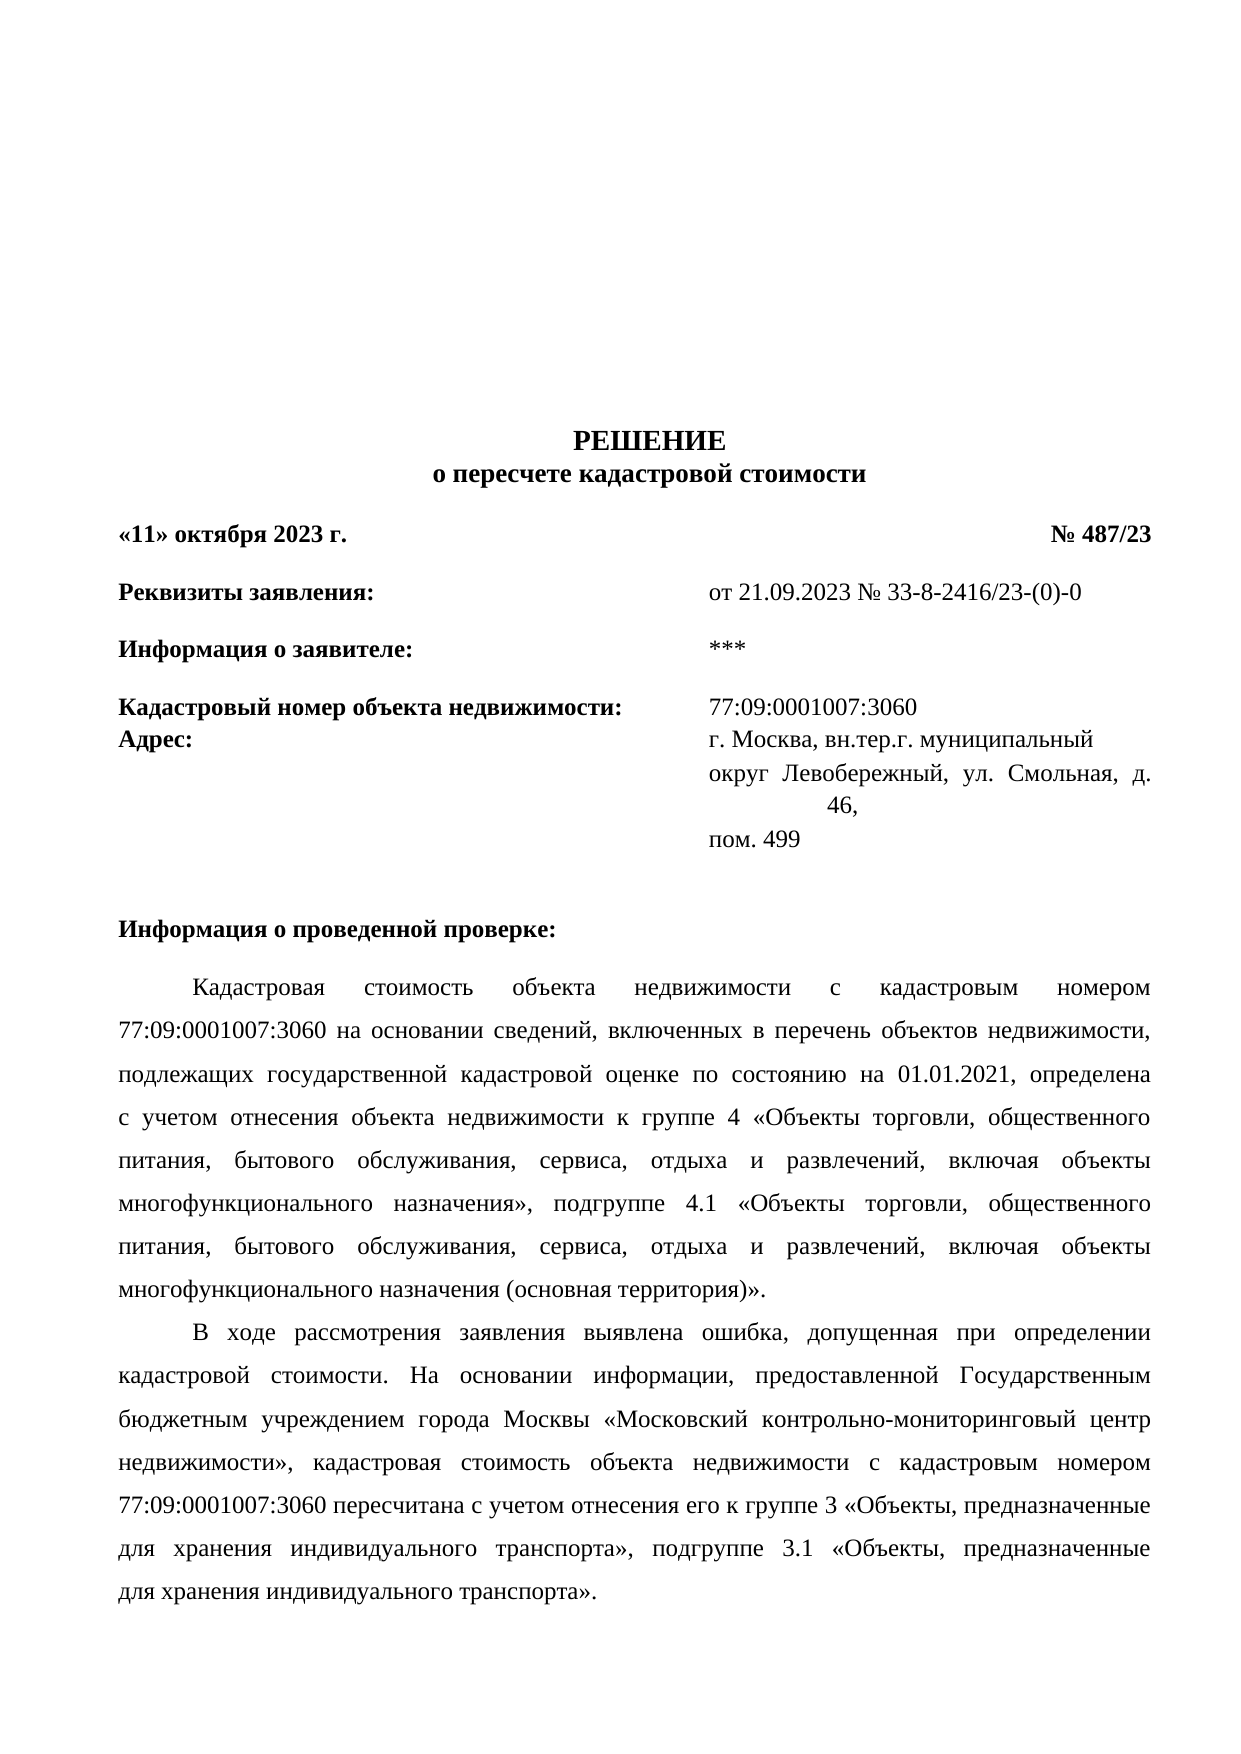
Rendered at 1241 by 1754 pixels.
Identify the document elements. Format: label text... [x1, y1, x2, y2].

text о пересчете кадастровой стоимости [148, 457, 1152, 488]
text округ Левобережный, ул. Смольная, д. 46, [118, 758, 1152, 819]
text Кадастровая стоимость объекта недвижимости с кадастровым номером 77:09:0001007:3060 на основании сведений, включенных в перечень объектов недвижимости, подлежащих государственной кадастровой оценке по состоянию на 01.01.2021, определена с учетом отнесения объекта недвижимости к группе 4 «Объекты торговли, общественного питания, бытового обслуживания, сервиса, отдыха и развлечений, включая объекты многофункционального назначения», подгруппе 4.1 «Объекты торговли, общественного питания, бытового обслуживания, сервиса, отдыха и развлечений, включая объекты многофункционального назначения (основная территория)». [118, 972, 1152, 1303]
text Адрес: г. Москва, вн.тер.г. муниципальный [118, 724, 1152, 753]
text Информация о проведенной проверке: [118, 914, 1152, 943]
text РЕШЕНИЕ [148, 423, 1152, 457]
text В ходе рассмотрения заявления выявлена ошибка, допущенная при определении кадастровой стоимости. На основании информации, предоставленной Государственным бюджетным учреждением города Москвы «Московский контрольно-мониторинговый центр недвижимости», кадастровая стоимость объекта недвижимости с кадастровым номером 77:09:0001007:3060 пересчитана с учетом отнесения его к группе 3 «Объекты, предназначенные для хранения индивидуального транспорта», подгруппе 3.1 «Объекты, предназначенные для хранения индивидуального транспорта». [118, 1317, 1152, 1605]
text Информация о заявителе: *** [118, 634, 1152, 663]
text Реквизиты заявления: от 21.09.2023 № 33-8-2416/23-(0)-0 [118, 577, 1152, 605]
text пом. 499 [709, 824, 1152, 852]
text «11» октября 2023 г. № 487/23 [118, 519, 1152, 548]
text Кадастровый номер объекта недвижимости: 77:09:0001007:3060 [118, 692, 1152, 720]
